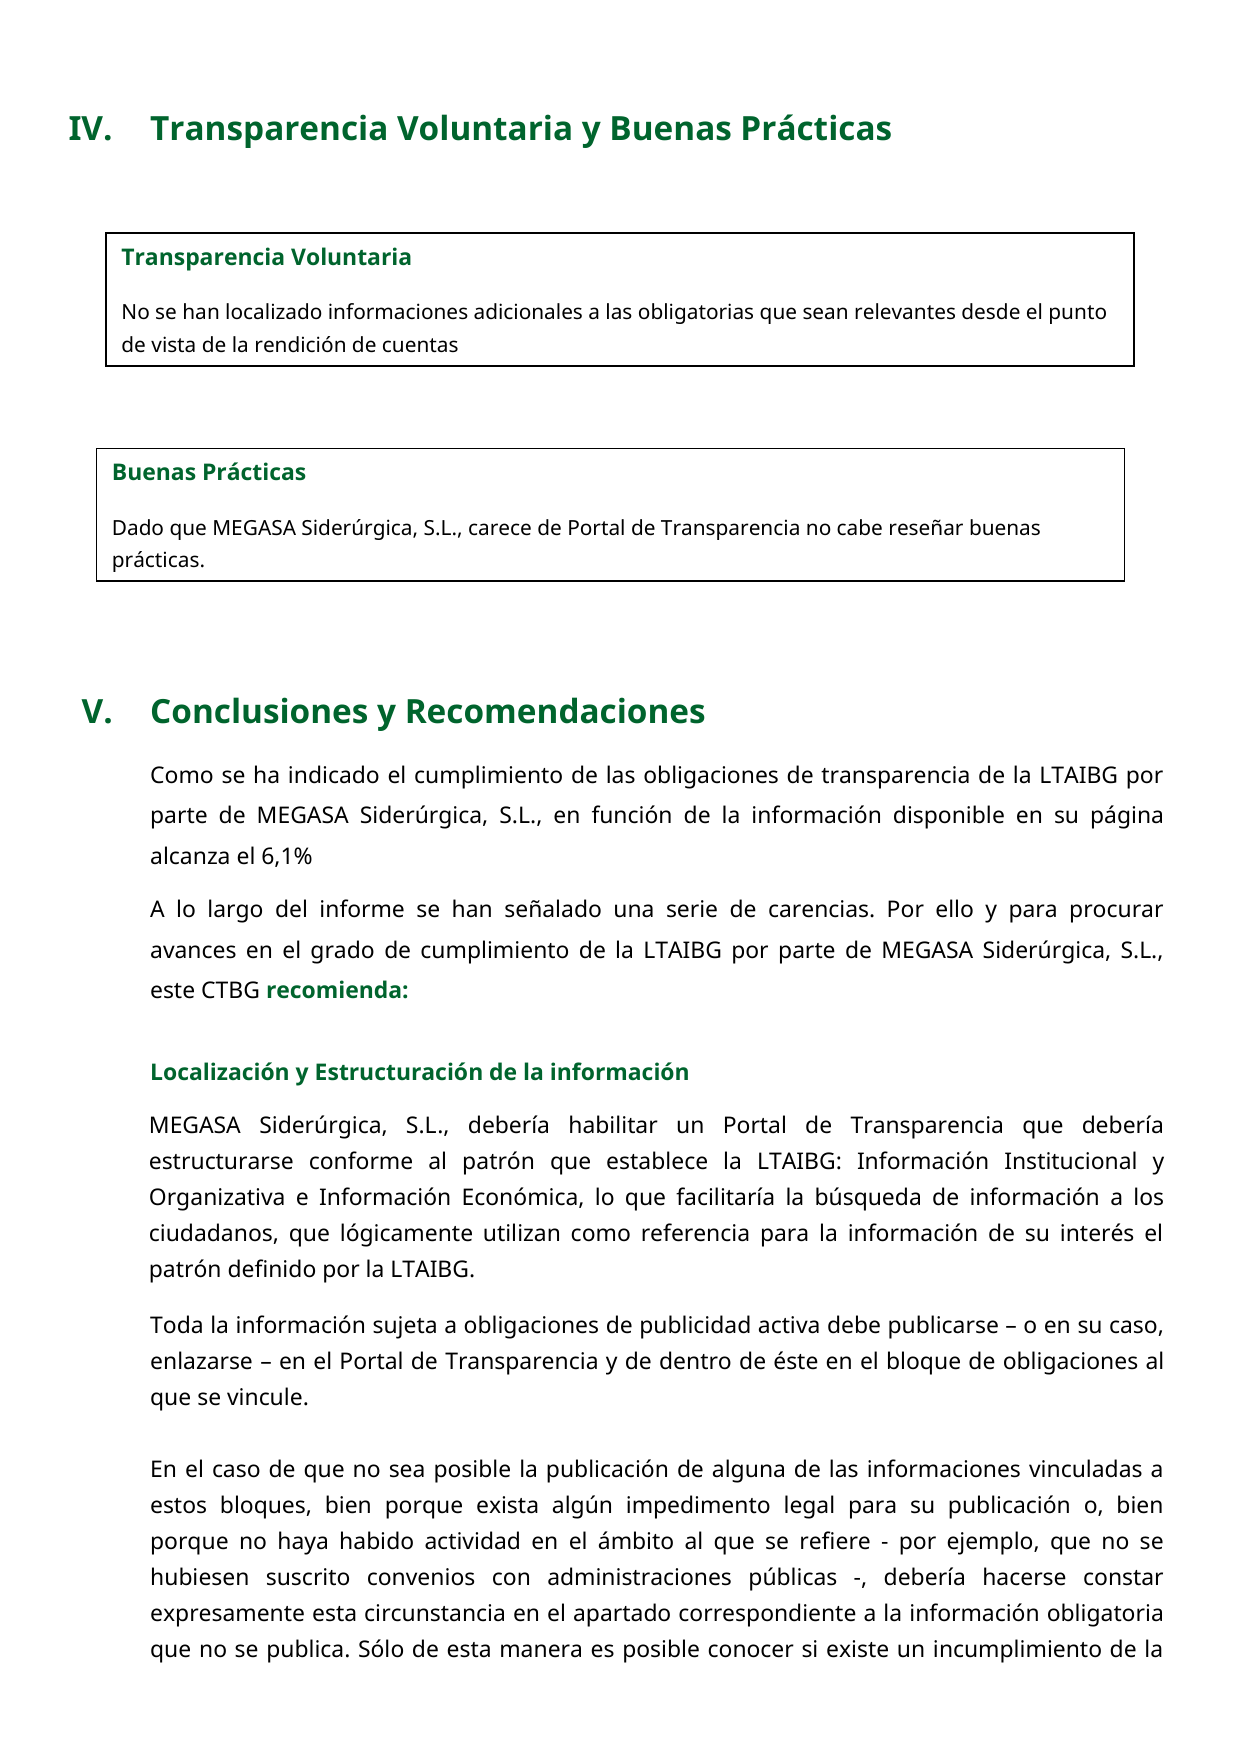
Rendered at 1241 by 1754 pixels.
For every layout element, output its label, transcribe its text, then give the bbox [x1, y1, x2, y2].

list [150, 1453, 1165, 1664]
list A lo largo del informe se han señalado una serie de carencias. Por ello y para procurar avances en el grado de cumplimiento de la LTAIBG por parte de MEGASA Siderúrgica, S.L., este CTBG recomienda: [150, 893, 1165, 1006]
text Como se ha indicado el cumplimiento de las obligaciones de transparencia de la LTAIBG por parte de MEGASA Siderúrgica, S.L., en función de la información disponible en su página alcanza el 6,1% [150, 759, 1165, 871]
list Conclusiones y Recomendaciones [112, 687, 1165, 733]
list Toda la información sujeta a obligaciones de publicidad activa debe publicarse – o en su caso, enlazarse – en el Portal de Transparencia y de dentro de éste en el bloque de obligaciones al que se vincule. [150, 1309, 1165, 1412]
list Transparencia Voluntaria y Buenas Prácticas [112, 105, 1165, 150]
list Localización y Estructuración de la información [150, 1056, 1165, 1087]
text MEGASA Siderúrgica, S.L., debería habilitar un Portal de Transparencia que debería estructurarse conforme al patrón que establece la LTAIBG: Información Institucional y Organizativa e Información Económica, lo que facilitaría la búsqueda de información a los ciudadanos, que lógicamente utilizan como referencia para la información de su interés el patrón definido por la LTAIBG. [149, 1109, 1165, 1284]
